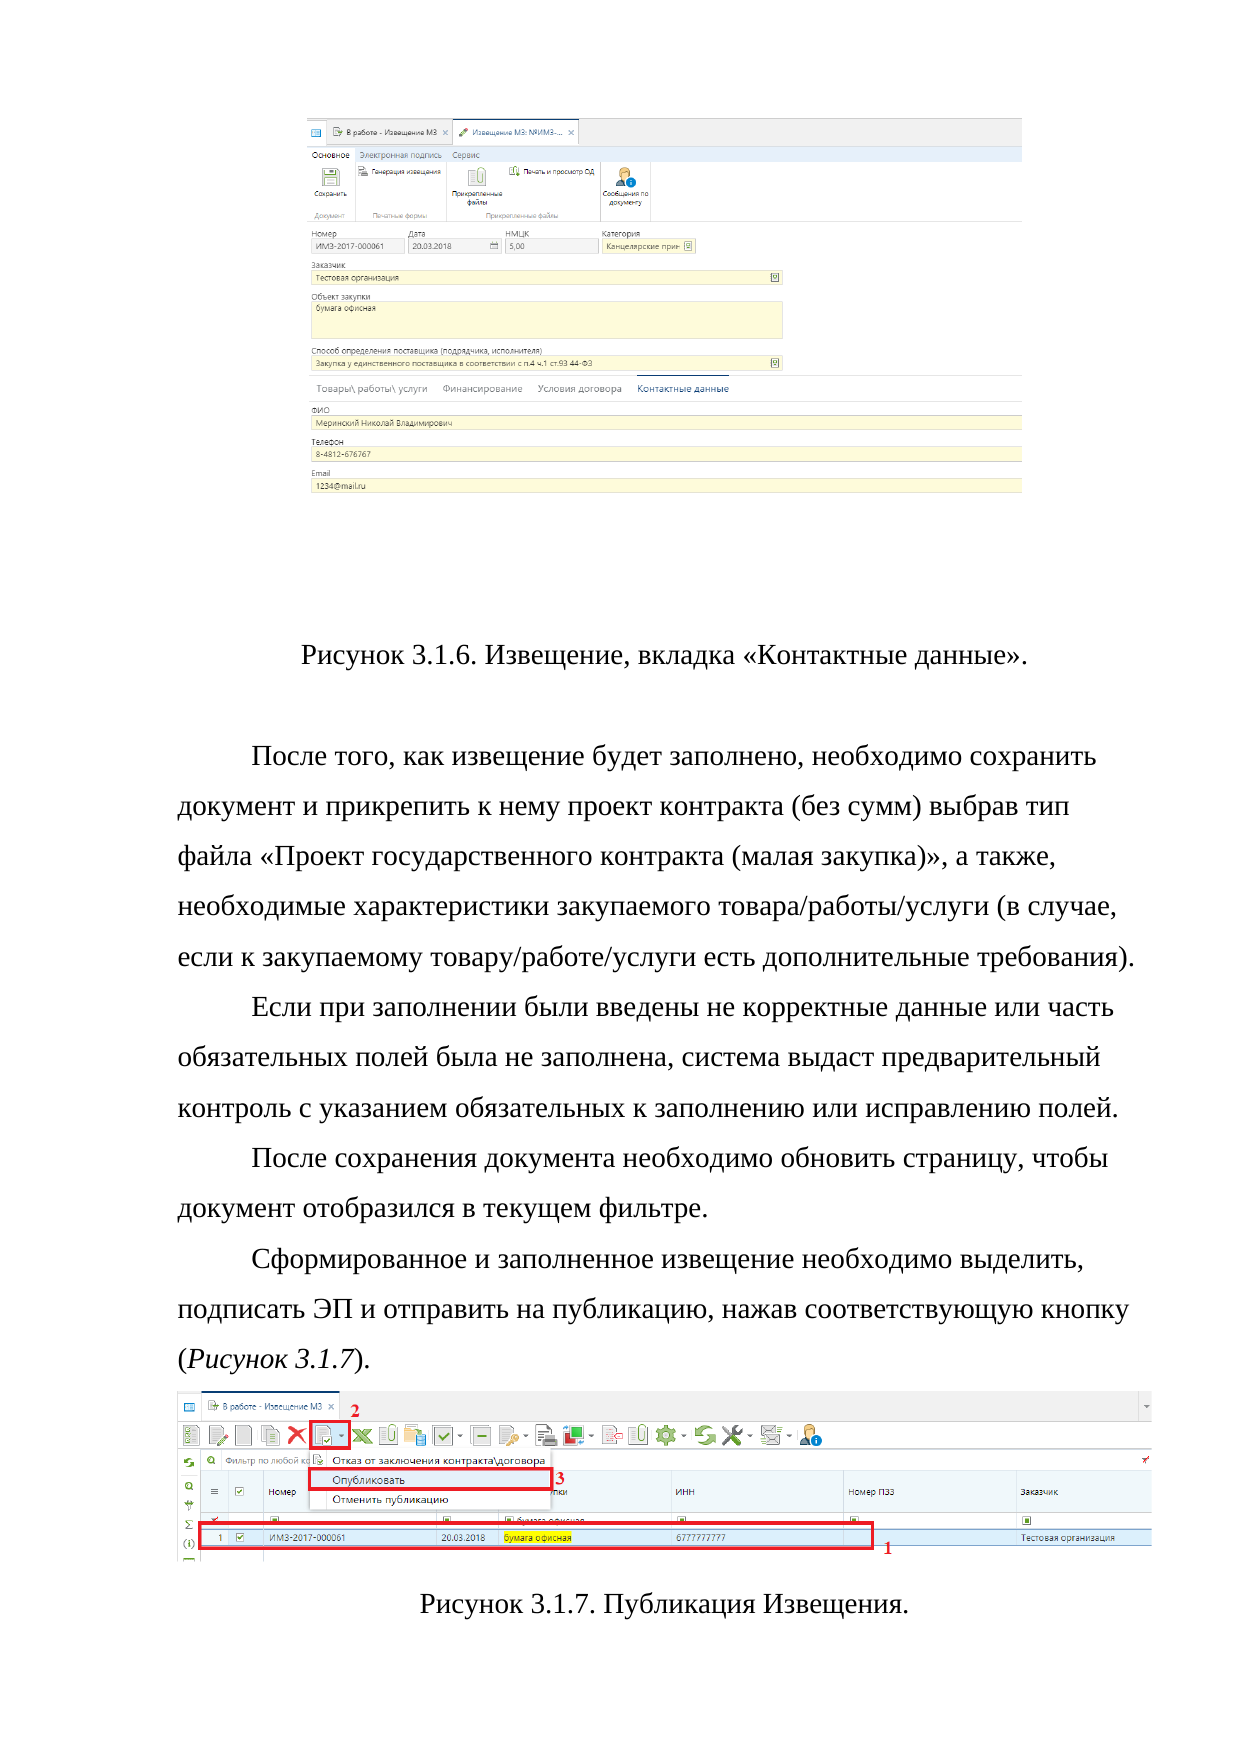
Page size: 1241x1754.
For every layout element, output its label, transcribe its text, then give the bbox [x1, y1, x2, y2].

text Рисунок 3.1.7. Публикация Извещения. [177, 1586, 1152, 1620]
picture [307, 118, 1022, 562]
text Сформированное и заполненное извещение необходимо выделить, подписать ЭП и отправить на публикацию, нажав соответствующую кнопку (Рисунок 3.1.7). [177, 1241, 1152, 1375]
text После того, как извещение будет заполнено, необходимо сохранить документ и прикрепить к нему проект контракта (без сумм) выбрав тип файла «Проект государственного контракта (малая закупка)», а также, необходимые характеристики закупаемого товара/работы/услуги (в случае, если к закупаемому товару/работе/услуги есть дополнительные требования). [177, 738, 1152, 972]
text Рисунок 3.1.6. Извещение, вкладка «Контактные данные». [177, 637, 1152, 671]
text После сохранения документа необходимо обновить страницу, чтобы документ отобразился в текущем фильтре. [177, 1140, 1152, 1224]
picture [177, 1391, 1152, 1562]
text Если при заполнении были введены не корректные данные или часть обязательных полей была не заполнена, система выдаст предварительный контроль с указанием обязательных к заполнению или исправлению полей. [177, 989, 1152, 1123]
